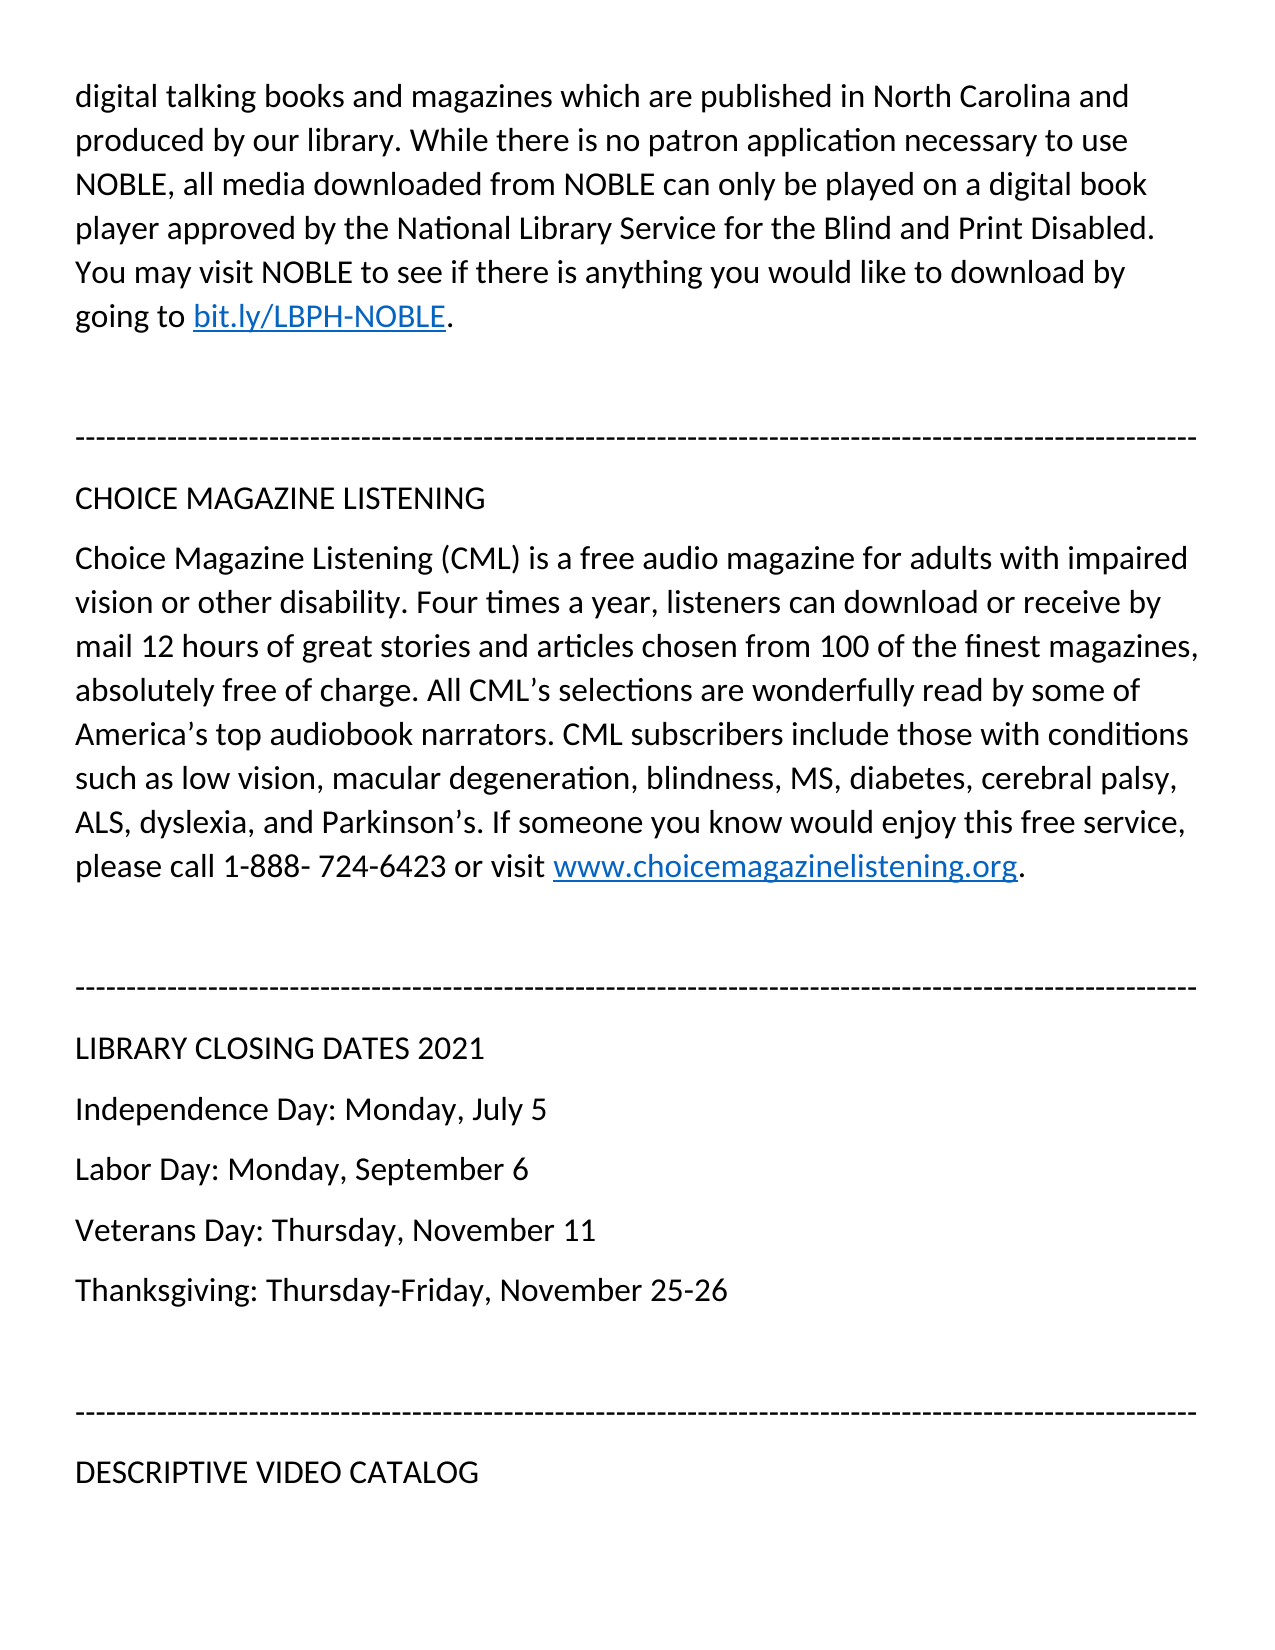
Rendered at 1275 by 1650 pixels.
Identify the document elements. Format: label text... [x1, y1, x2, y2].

text -------------------------------------------------------------------------------------------------------------- [75, 966, 1200, 1007]
text Veterans Day: Thursday, November 11 [75, 1209, 1200, 1249]
text -------------------------------------------------------------------------------------------------------------- [75, 1391, 1200, 1431]
text -------------------------------------------------------------------------------------------------------------- [75, 416, 1200, 457]
text Independence Day: Monday, July 5 [75, 1087, 1200, 1128]
text Thanksgiving: Thursday-Friday, November 25-26 [75, 1269, 1200, 1310]
text Labor Day: Monday, September 6 [75, 1148, 1200, 1189]
text DESCRIPTIVE VIDEO CATALOG [75, 1451, 1200, 1492]
text LIBRARY CLOSING DATES 2021 [75, 1027, 1200, 1068]
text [75, 75, 1200, 336]
text Choice Magazine Listening (CML) is a free audio magazine for adults with impaired vision or other disability. Four times a year, listeners can download or receive by mail 12 hours of great stories and articles chosen from 100 of the finest magazines, absolutely free of charge. All CML’s selections are wonderfully read by some of America’s top audiobook narrators. CML subscribers include those with conditions such as low vision, macular degeneration, blindness, MS, diabetes, cerebral palsy, ALS, dyslexia, and Parkinson’s. If someone you know would enjoy this free service, please call 1-888- 724-6423 or visit www.choicemagazinelistening.org. [75, 537, 1200, 886]
text CHOICE MAGAZINE LISTENING [75, 477, 1200, 517]
